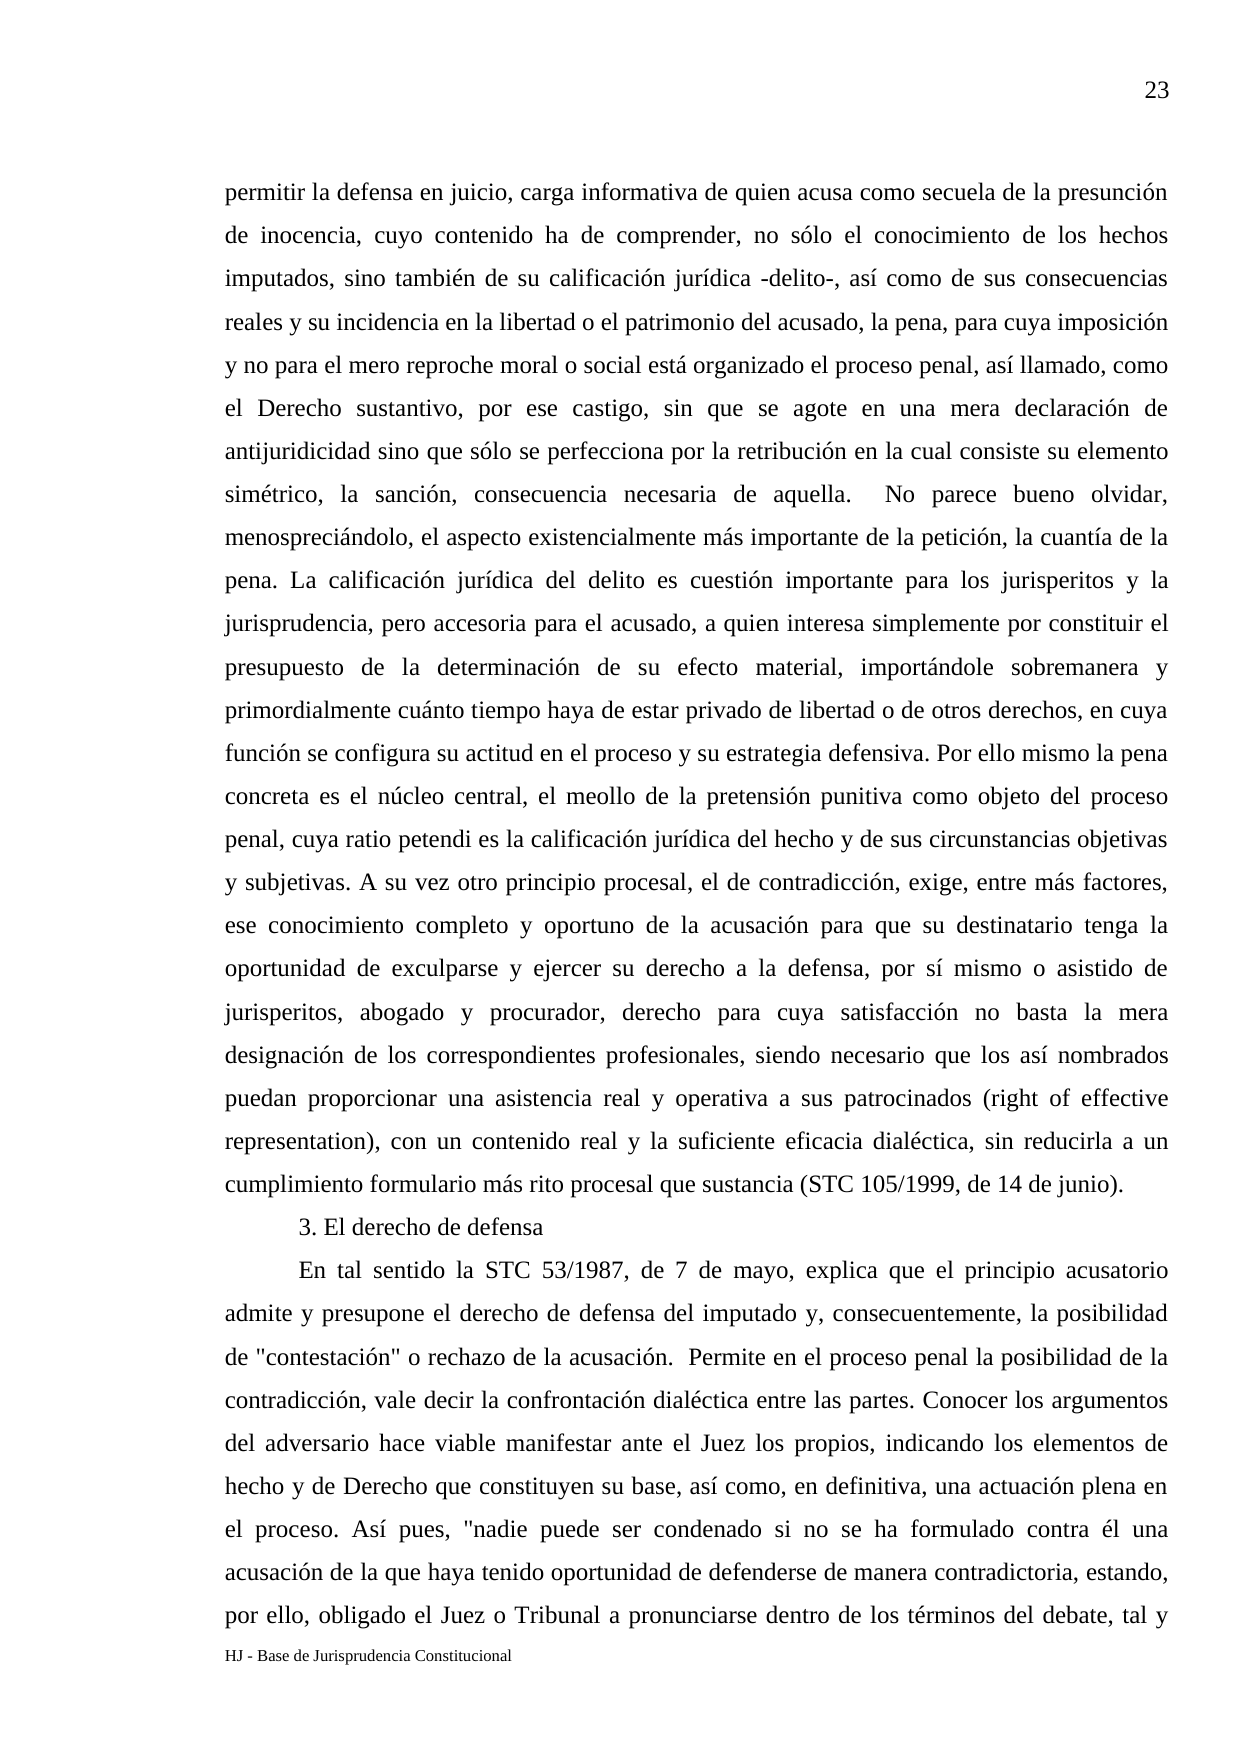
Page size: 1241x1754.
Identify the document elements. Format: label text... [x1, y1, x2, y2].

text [224, 177, 1169, 1198]
text 3. El derecho de defensa [224, 1212, 1169, 1241]
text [224, 1255, 1169, 1629]
